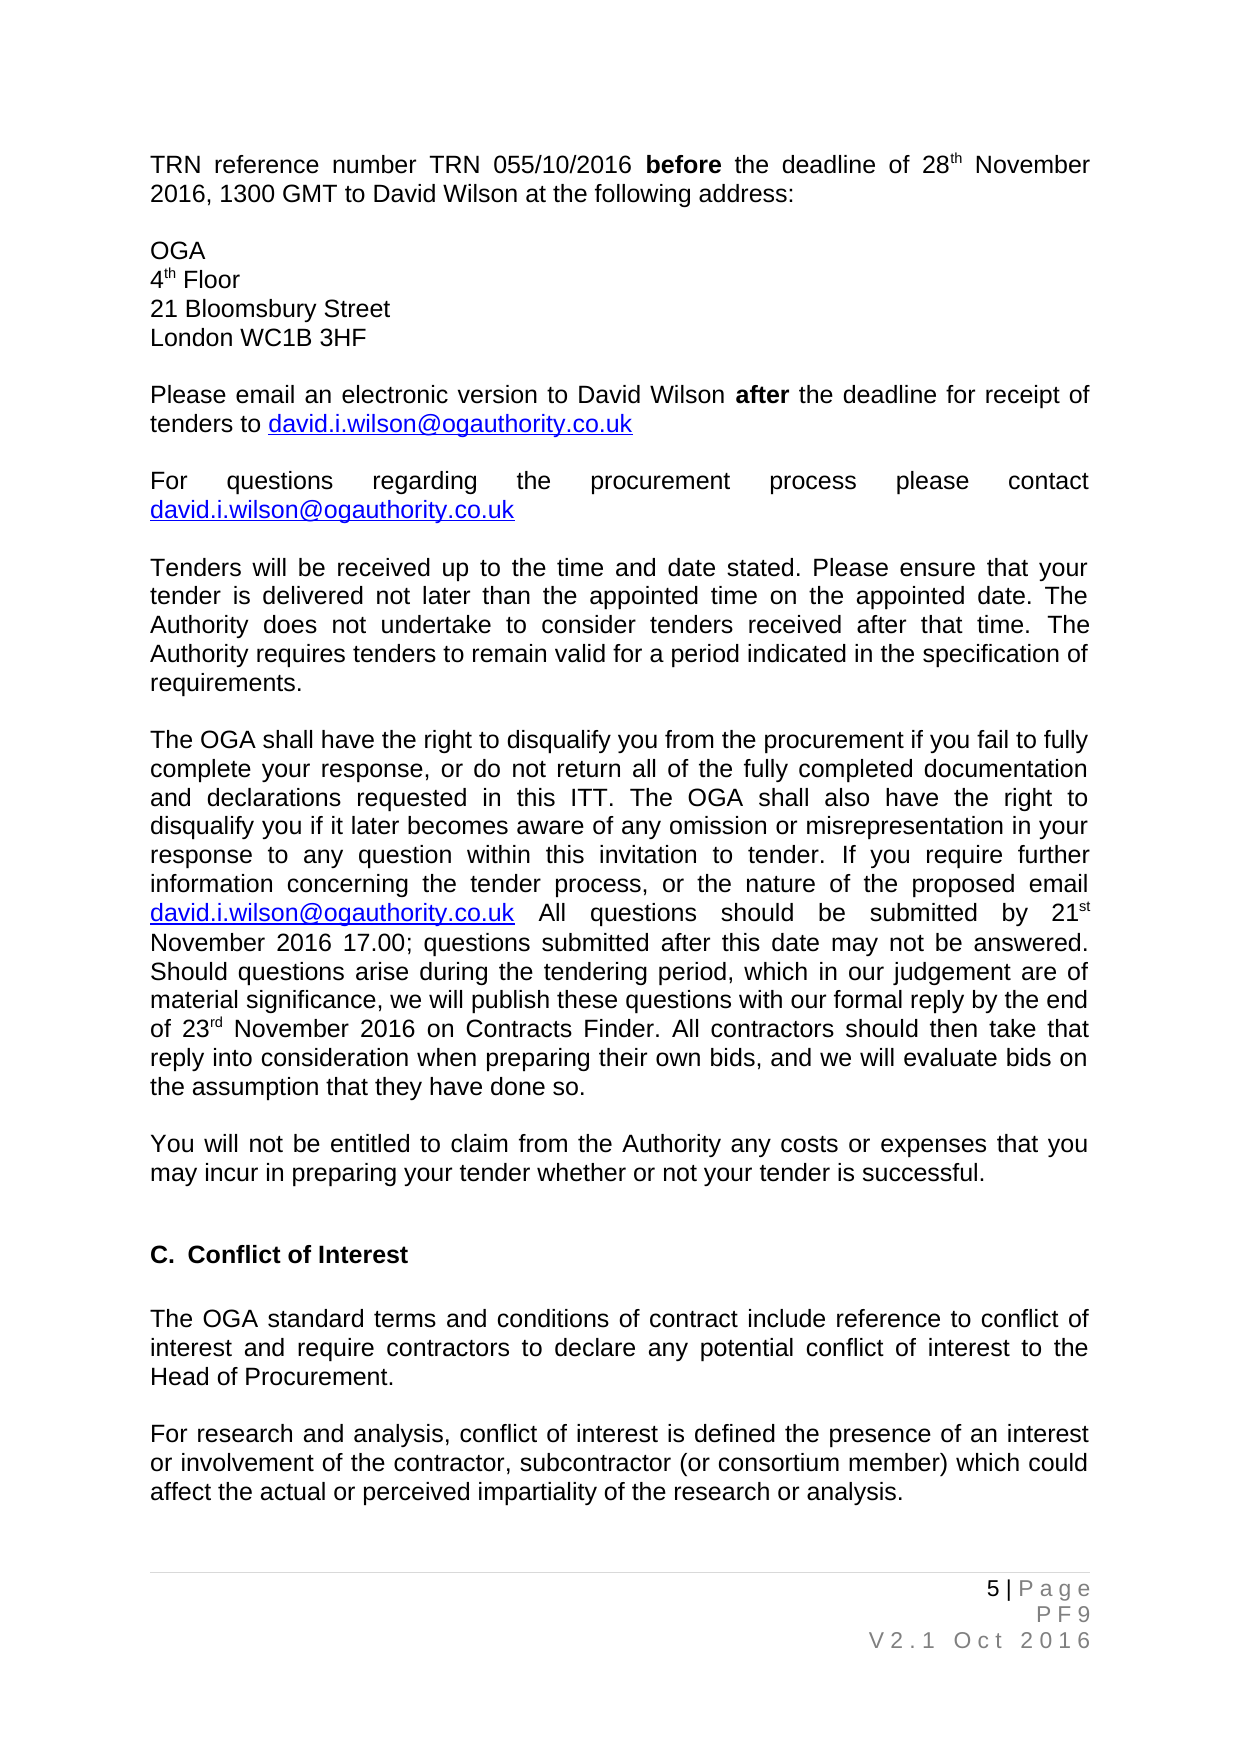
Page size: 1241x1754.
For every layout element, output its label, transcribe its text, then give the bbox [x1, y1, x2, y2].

text London WC1B 3HF [150, 322, 1090, 351]
list The OGA shall have the right to disqualify you from the procurement if you fail to fully complete your response, or do not return all of the fully completed documentation and declarations requested in this ITT. The OGA shall also have the right to disqualify you if it later becomes aware of any omission or misrepresentation in your response to any question within this invitation to tender. If you require further information concerning the tender process, or the nature of the proposed email david.i.wilson@ogauthority.co.uk All questions should be submitted by 21st November 2016 17.00; questions submitted after this date may not be answered. Should questions arise during the tendering period, which in our judgement are of material significance, we will publish these questions with our formal reply by the end of 23rd November 2016 on Contracts Finder. All contractors should then take that reply into consideration when preparing their own bids, and we will evaluate bids on the assumption that they have done so. [150, 725, 1090, 1101]
text Tenders will be received up to the time and date stated. Please ensure that your tender is delivered not later than the appointed time on the appointed date. The Authority does not undertake to consider tenders received after that time. The Authority requires tenders to remain valid for a period indicated in the specification of requirements. [150, 552, 1090, 696]
text For questions regarding the procurement process please contact david.i.wilson@ogauthority.co.uk [150, 466, 1090, 524]
text OGA [150, 236, 1090, 265]
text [150, 150, 1090, 207]
text The OGA standard terms and conditions of contract include reference to conflict of interest and require contractors to declare any potential conflict of interest to the Head of Procurement. [150, 1304, 1090, 1391]
subtitle Conflict of Interest [150, 1241, 1090, 1269]
list For research and analysis, conflict of interest is defined the presence of an interest or involvement of the contractor, subcontractor (or consortium member) which could affect the actual or perceived impartiality of the research or analysis. [150, 1419, 1090, 1506]
text 4th Floor [150, 265, 1090, 294]
text Please email an electronic version to David Wilson after the deadline for receipt of tenders to david.i.wilson@ogauthority.co.uk [150, 380, 1090, 437]
list You will not be entitled to claim from the Authority any costs or expenses that you may incur in preparing your tender whether or not your tender is successful. [150, 1129, 1090, 1187]
text 21 Bloomsbury Street [150, 294, 1090, 322]
